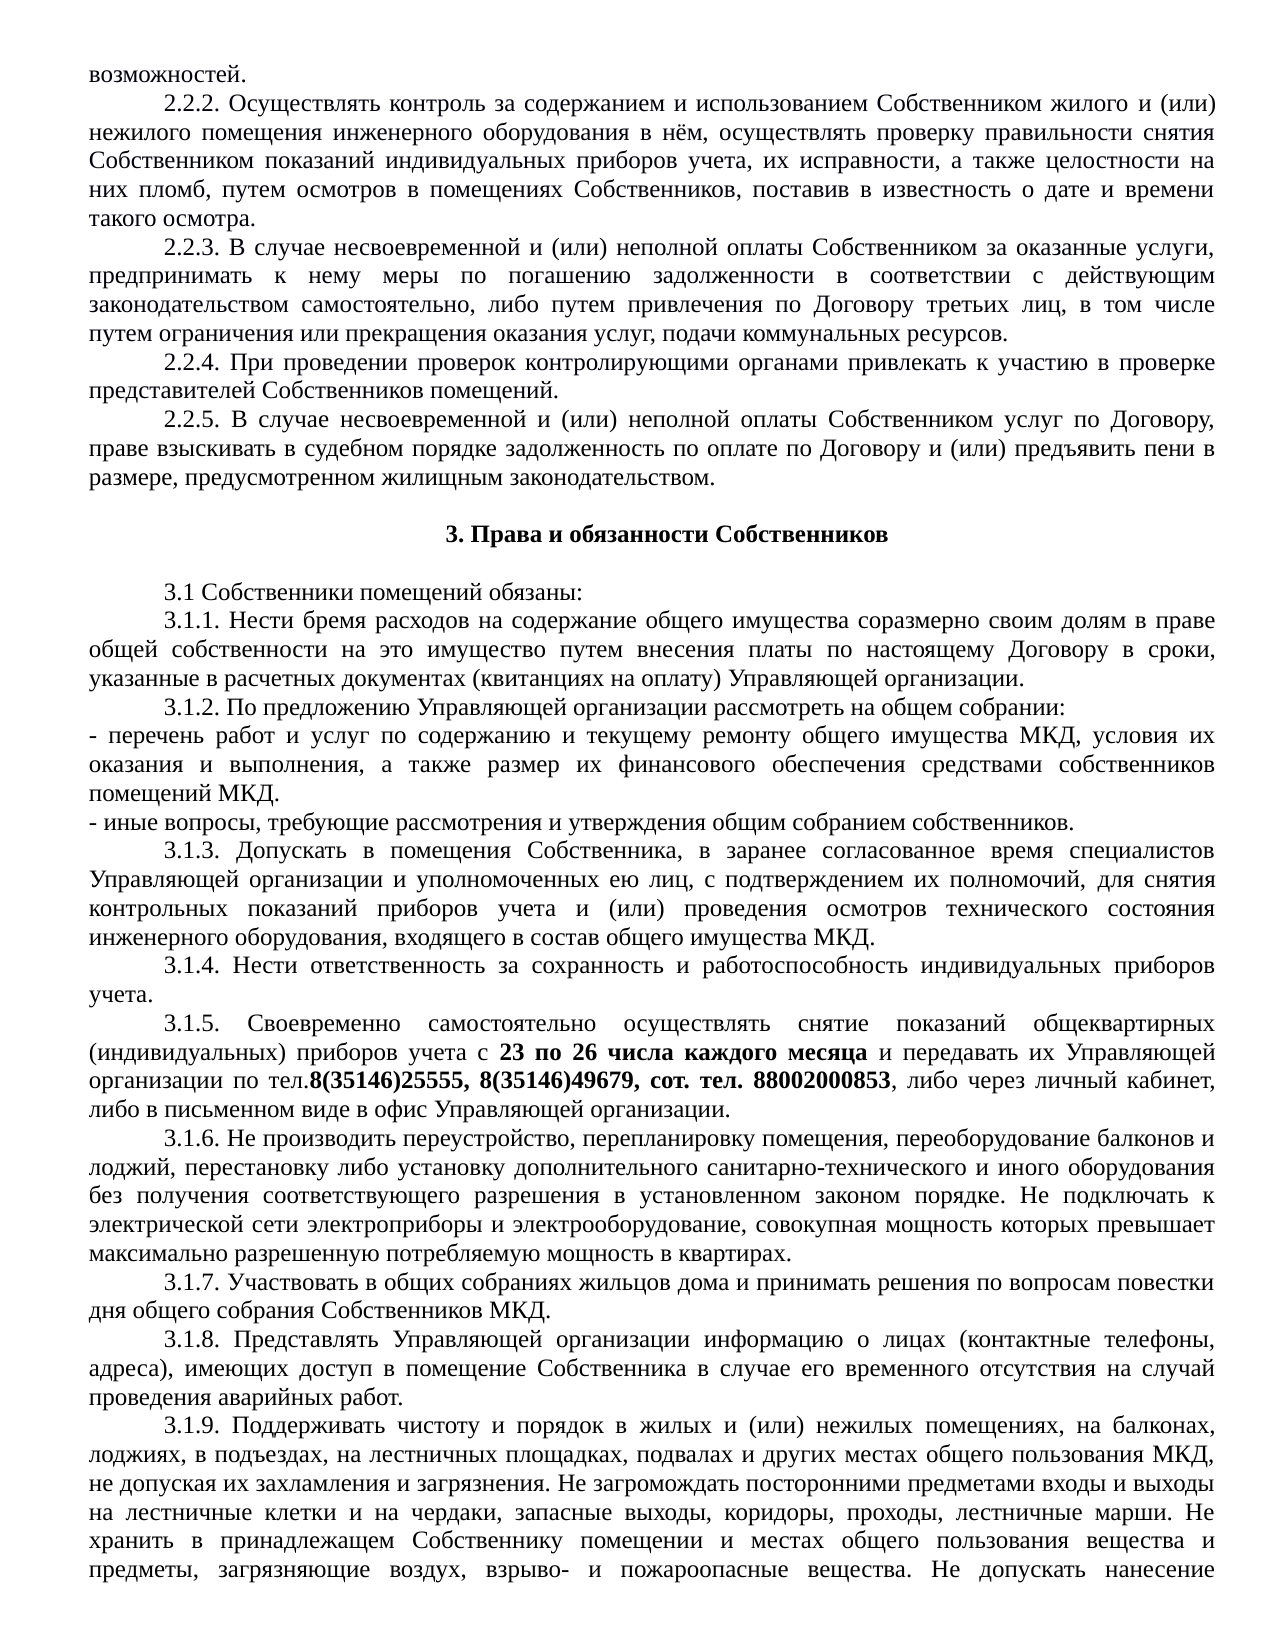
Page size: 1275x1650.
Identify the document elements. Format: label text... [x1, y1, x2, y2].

text 2.2.3. В случае несвоевременной и (или) неполной оплаты Собственником за оказанные услуги, предпринимать к нему меры по погашению задолженности в соответствии с действующим законодательством самостоятельно, либо путем привлечения по Договору третьих лиц, в том числе путем ограничения или прекращения оказания услуг, подачи коммунальных ресурсов. [89, 232, 1216, 347]
text 2.2.4. При проведении проверок контролирующими органами привлекать к участию в проверке представителей Собственников помещений. [89, 347, 1216, 404]
text 3.1.3. Допускать в помещения Собственника, в заранее согласованное время специалистов Управляющей организации и уполномоченных ею лиц, с подтверждением их полномочий, для снятия контрольных показаний приборов учета и (или) проведения осмотров технического состояния инженерного оборудования, входящего в состав общего имущества МКД. [89, 835, 1216, 950]
text 3.1.4. Нести ответственность за сохранность и работоспособность индивидуальных приборов учета. [89, 950, 1216, 1008]
text 2.2.5. В случае несвоевременной и (или) неполной оплаты Собственником услуг по Договору, праве взыскивать в судебном порядке задолженность по оплате по Договору и (или) предъявить пени в размере, предусмотренном жилищным законодательством. [89, 404, 1216, 490]
text 3.1.6. Не производить переустройство, перепланировку помещения, переоборудование балконов и лоджий, перестановку либо установку дополнительного санитарно-технического и иного оборудования без получения соответствующего разрешения в установленном законом порядке. Не подключать к электрической сети электроприборы и электрооборудование, совокупная мощность которых превышает максимально разрешенную потребляемую мощность в квартирах. [89, 1123, 1216, 1267]
list 3.1.1. Нести бремя расходов на содержание общего имущества соразмерно своим долям в праве общей собственности на это имущество путем внесения платы по настоящему Договору в сроки, указанные в расчетных документах (квитанциях на оплату) Управляющей организации. [89, 605, 1216, 692]
text 3.1.8. Представлять Управляющей организации информацию о лицах (контактные телефоны, адреса), имеющих доступ в помещение Собственника в случае его временного отсутствия на случай проведения аварийных работ. [89, 1324, 1216, 1410]
list 3.1.2. По предложению Управляющей организации рассмотреть на общем собрании: [89, 692, 1216, 720]
text 3.1.5. Своевременно самостоятельно осуществлять снятие показаний общеквартирных (индивидуальных) приборов учета с 23 по 26 числа каждого месяца и передавать их Управляющей организации по тел.8(35146)25555, 8(35146)49679, сот. тел. 88002000853, либо через личный кабинет, либо в письменном виде в офис Управляющей организации. [89, 1008, 1216, 1123]
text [89, 1410, 1216, 1583]
list 3.1 Собственники помещений обязаны: [89, 577, 1216, 605]
text 3. Права и обязанности Собственников [118, 519, 1216, 548]
list - перечень работ и услуг по содержанию и текущему ремонту общего имущества МКД, условия их оказания и выполнения, а также размер их финансового обеспечения средствами собственников помещений МКД. [89, 720, 1216, 807]
text 2.2.2. Осуществлять контроль за содержанием и использованием Собственником жилого и (или) нежилого помещения инженерного оборудования в нём, осуществлять проверку правильности снятия Собственником показаний индивидуальных приборов учета, их исправности, а также целостности на них пломб, путем осмотров в помещениях Собственников, поставив в известность о дате и времени такого осмотра. [89, 88, 1216, 232]
list - иные вопросы, требующие рассмотрения и утверждения общим собранием собственников. [89, 807, 1216, 835]
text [89, 59, 1216, 88]
text 3.1.7. Участвовать в общих собраниях жильцов дома и принимать решения по вопросам повестки дня общего собрания Собственников МКД. [89, 1267, 1216, 1324]
